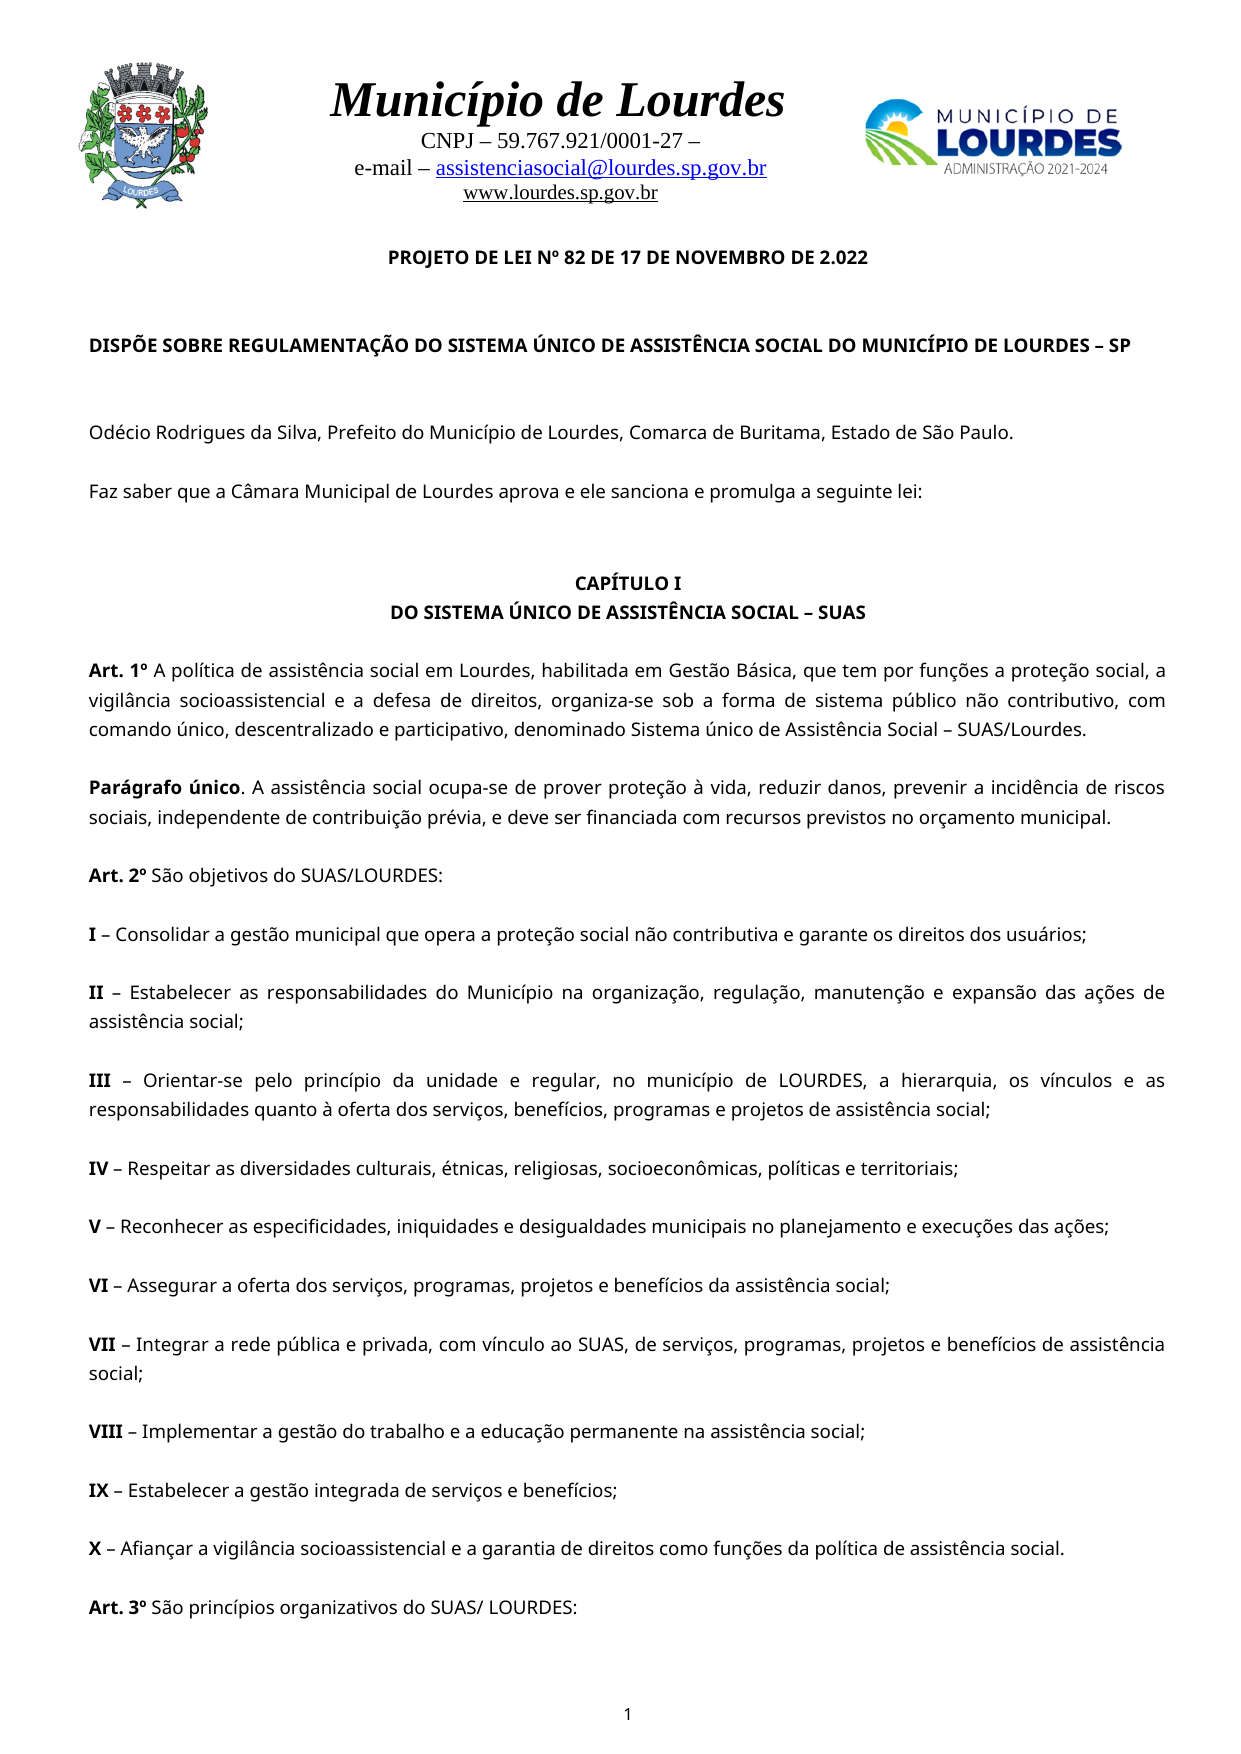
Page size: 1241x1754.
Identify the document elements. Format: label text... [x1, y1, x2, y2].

text CAPÍTULO I [89, 570, 1167, 595]
text I – Consolidar a gestão municipal que opera a proteção social não contributiva e garante os direitos dos usuários; [89, 921, 1167, 947]
text V – Reconhecer as especificidades, iniquidades e desigualdades municipais no planejamento e execuções das ações; [89, 1214, 1167, 1239]
text VI – Assegurar a oferta dos serviços, programas, projetos e benefícios da assistência social; [89, 1272, 1167, 1298]
text IX – Estabelecer a gestão integrada de serviços e benefícios; [89, 1477, 1167, 1503]
text Odécio Rodrigues da Silva, Prefeito do Município de Lourdes, Comarca de Buritama, Estado de São Paulo. [89, 420, 1167, 445]
text VII – Integrar a rede pública e privada, com vínculo ao SUAS, de serviços, programas, projetos e benefícios de assistência social; [89, 1331, 1167, 1386]
text PROJETO DE LEI Nº 82 DE 17 DE NOVEMBRO DE 2.022 [89, 244, 1167, 269]
text DO SISTEMA ÚNICO DE ASSISTÊNCIA SOCIAL – SUAS [89, 599, 1167, 624]
text X – Afiançar a vigilância socioassistencial e a garantia de direitos como funções da política de assistência social. [89, 1536, 1167, 1561]
picture [73, 59, 215, 216]
text II – Estabelecer as responsabilidades do Município na organização, regulação, manutenção e expansão das ações de assistência social; [89, 979, 1167, 1034]
text Faz saber que a Câmara Municipal de Lourdes aprova e ele sanciona e promulga a seguinte lei: [89, 478, 1167, 504]
text III – Orientar-se pelo princípio da unidade e regular, no município de LOURDES, a hierarquia, os vínculos e as responsabilidades quanto à oferta dos serviços, benefícios, programas e projetos de assistência social; [89, 1067, 1167, 1122]
text Art. 3º São princípios organizativos do SUAS/ LOURDES: [89, 1594, 1167, 1620]
text Art. 1º A política de assistência social em Lourdes, habilitada em Gestão Básica, que tem por funções a proteção social, a vigilância socioassistencial e a defesa de direitos, organiza-se sob a forma de sistema público não contributivo, com comando único, descentralizado e participativo, denominado Sistema único de Assistência Social – SUAS/Lourdes. [89, 658, 1167, 742]
text Art. 2º São objetivos do SUAS/LOURDES: [89, 862, 1167, 888]
text Parágrafo único. A assistência social ocupa-se de prover proteção à vida, reduzir danos, prevenir a incidência de riscos sociais, independente de contribuição prévia, e deve ser financiada com recursos previstos no orçamento municipal. [89, 775, 1167, 829]
text DISPÕE SOBRE REGULAMENTAÇÃO DO SISTEMA ÚNICO DE ASSISTÊNCIA SOCIAL DO MUNICÍPIO DE LOURDES – SP [89, 332, 1167, 357]
picture [849, 71, 1176, 203]
text VIII – Implementar a gestão do trabalho e a educação permanente na assistência social; [89, 1419, 1167, 1444]
text IV – Respeitar as diversidades culturais, étnicas, religiosas, socioeconômicas, políticas e territoriais; [89, 1155, 1167, 1181]
